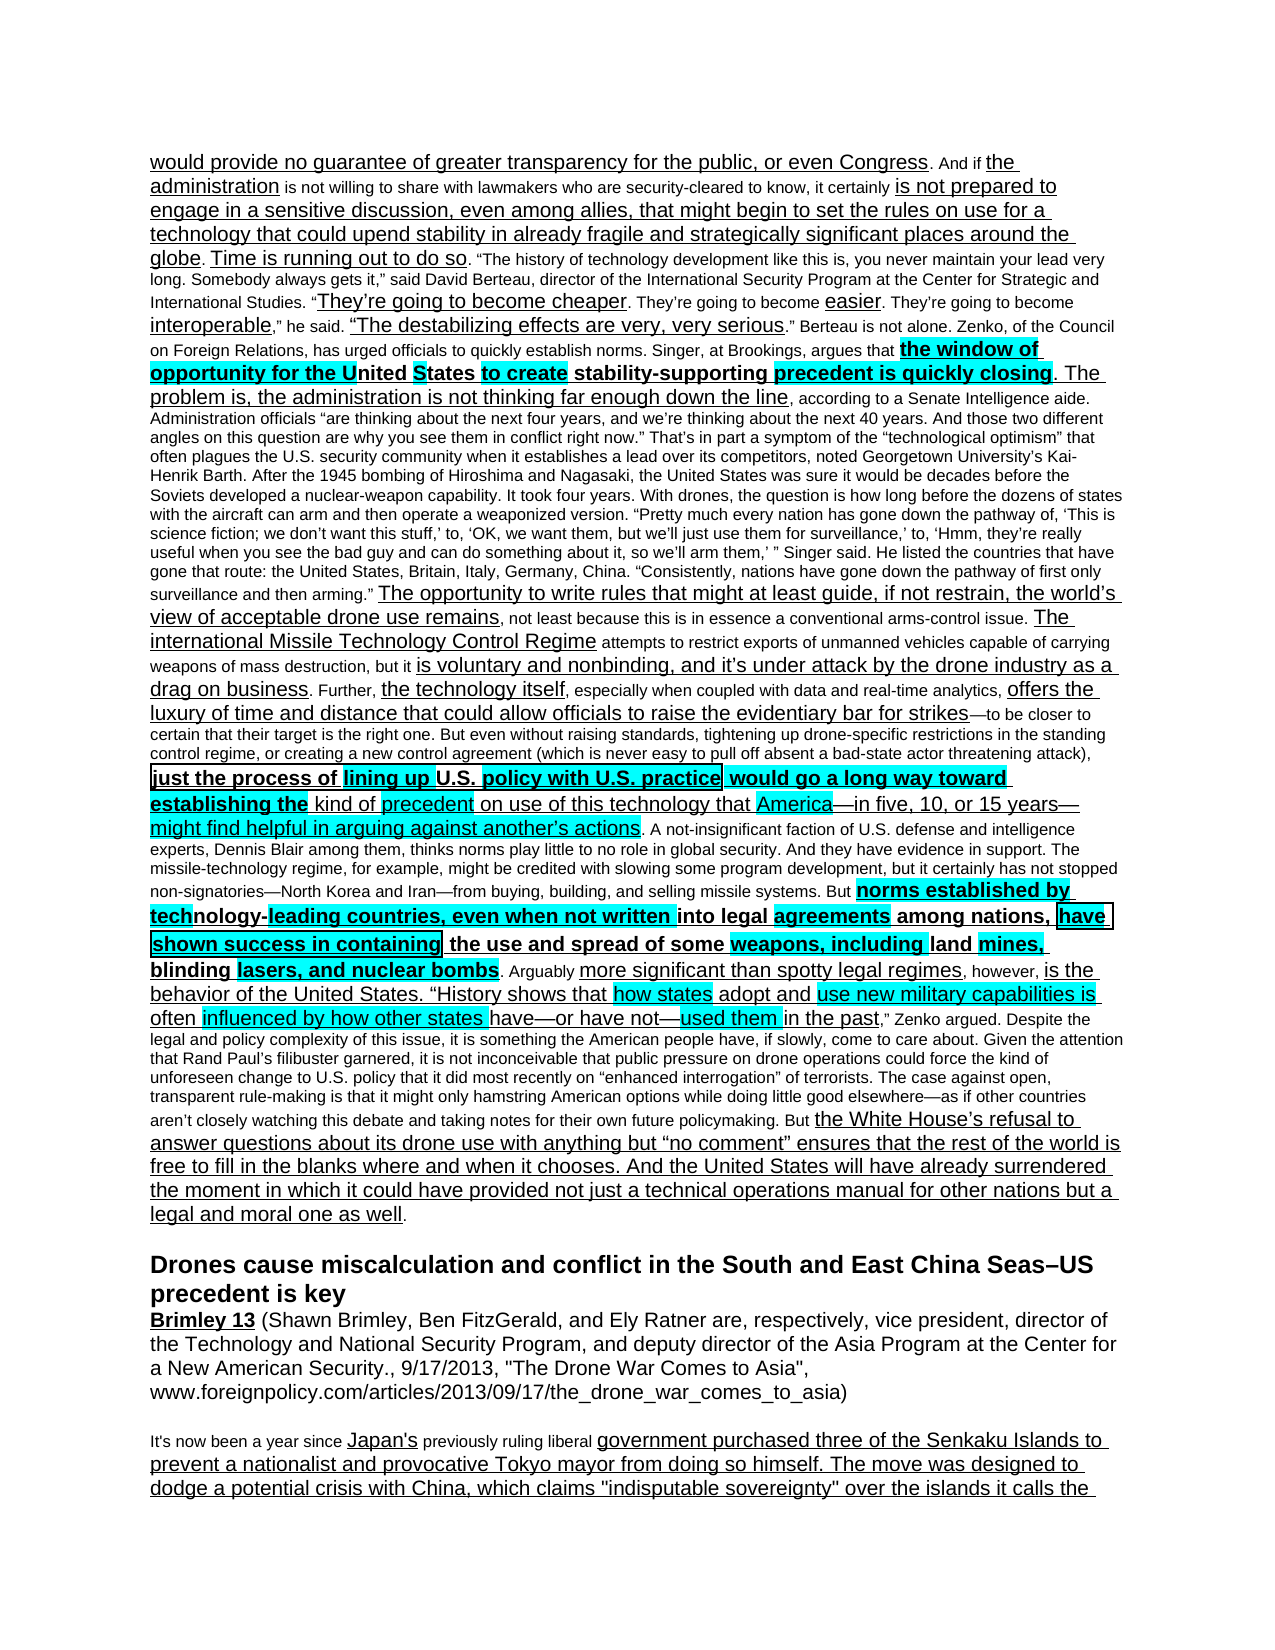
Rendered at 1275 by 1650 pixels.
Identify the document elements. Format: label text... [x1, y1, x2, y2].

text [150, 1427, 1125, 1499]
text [150, 150, 1125, 1226]
text Drones cause miscalculation and conflict in the South and East China Seas–US precedent is key [150, 1250, 1125, 1308]
text Brimley 13 (Shawn Brimley, Ben FitzGerald, and Ely Ratner are, respectively, vice president, director of the Technology and National Security Program, and deputy director of the Asia Program at the Center for a New American Security., 9/17/2013, "The Drone War Comes to Asia", www.foreignpolicy.com/articles/2013/09/17/the_drone_war_comes_to_asia) [150, 1308, 1125, 1403]
